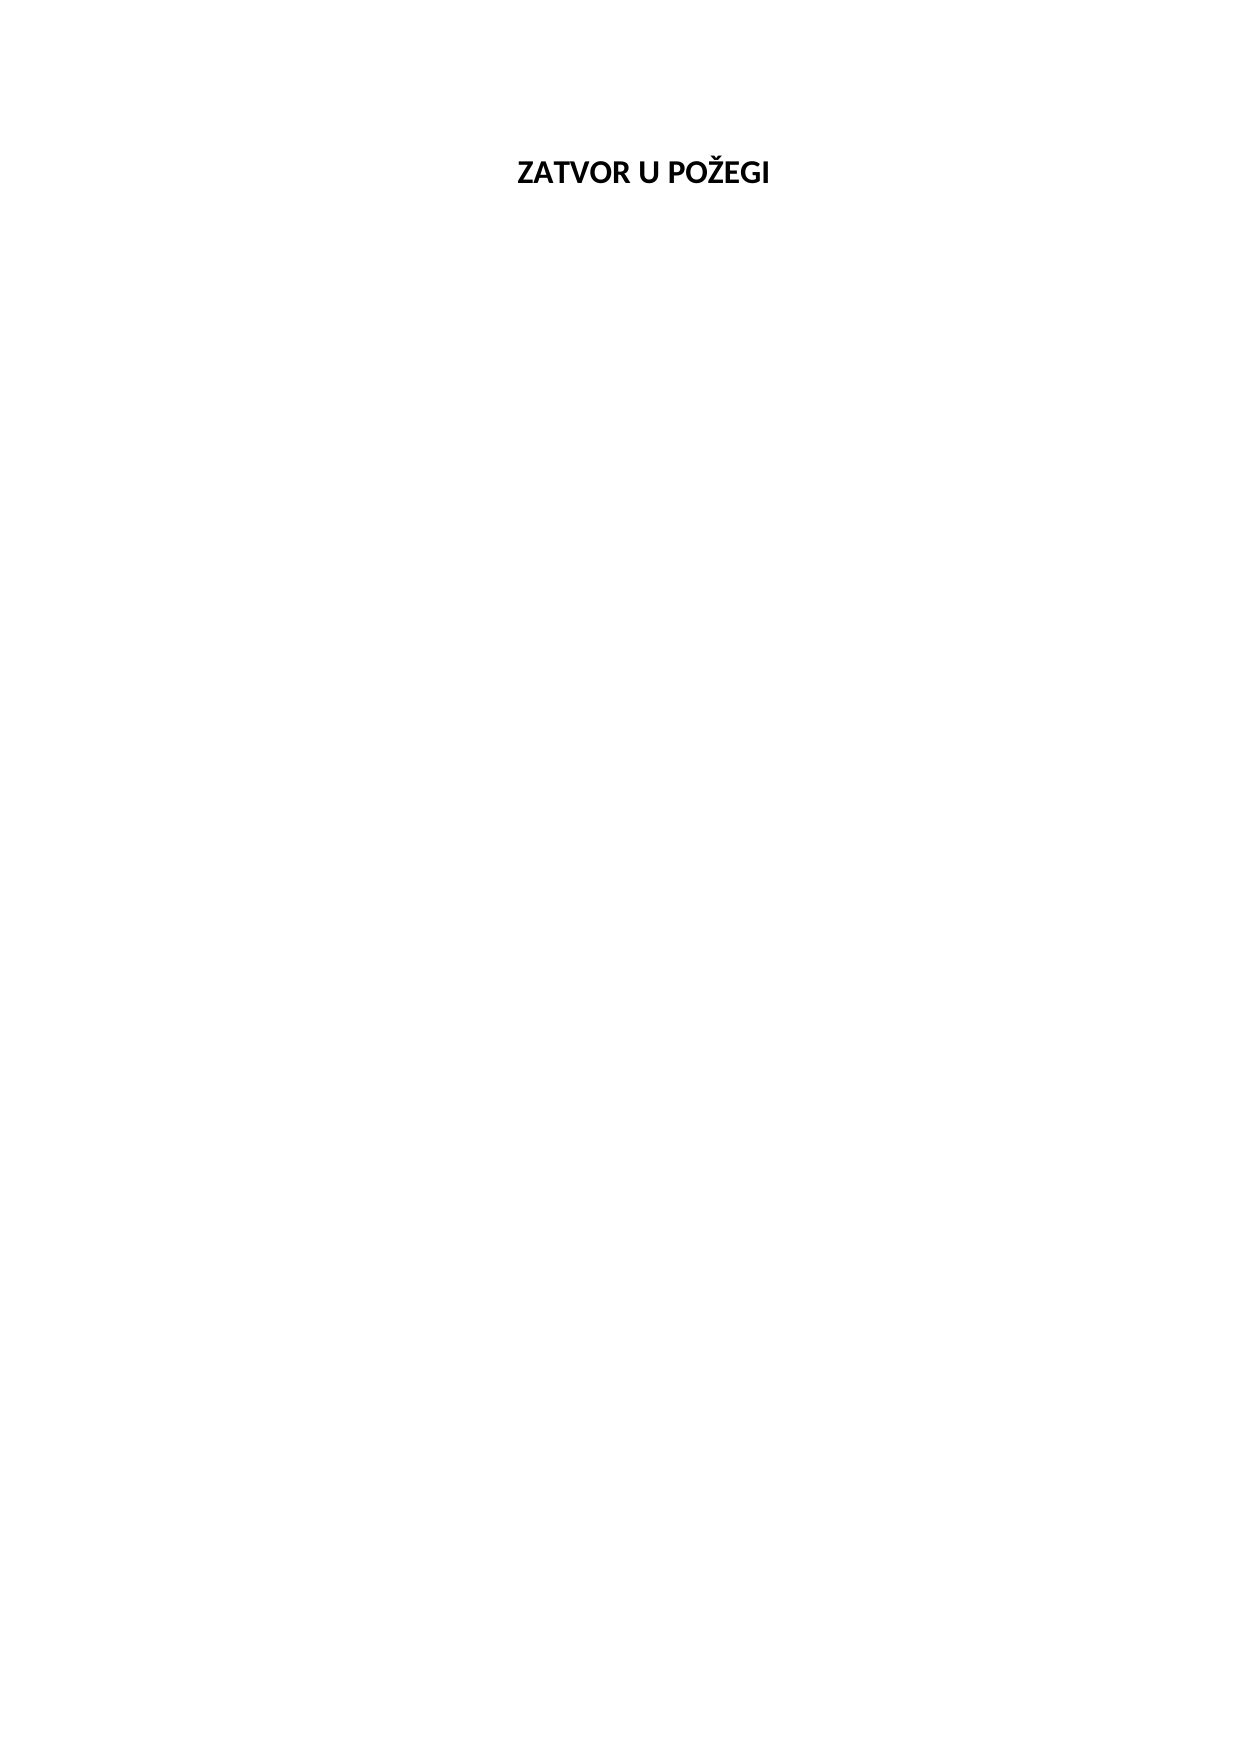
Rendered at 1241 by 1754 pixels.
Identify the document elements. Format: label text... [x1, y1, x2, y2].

table_header ZATVOR U POŽEGI [148, 148, 1140, 191]
